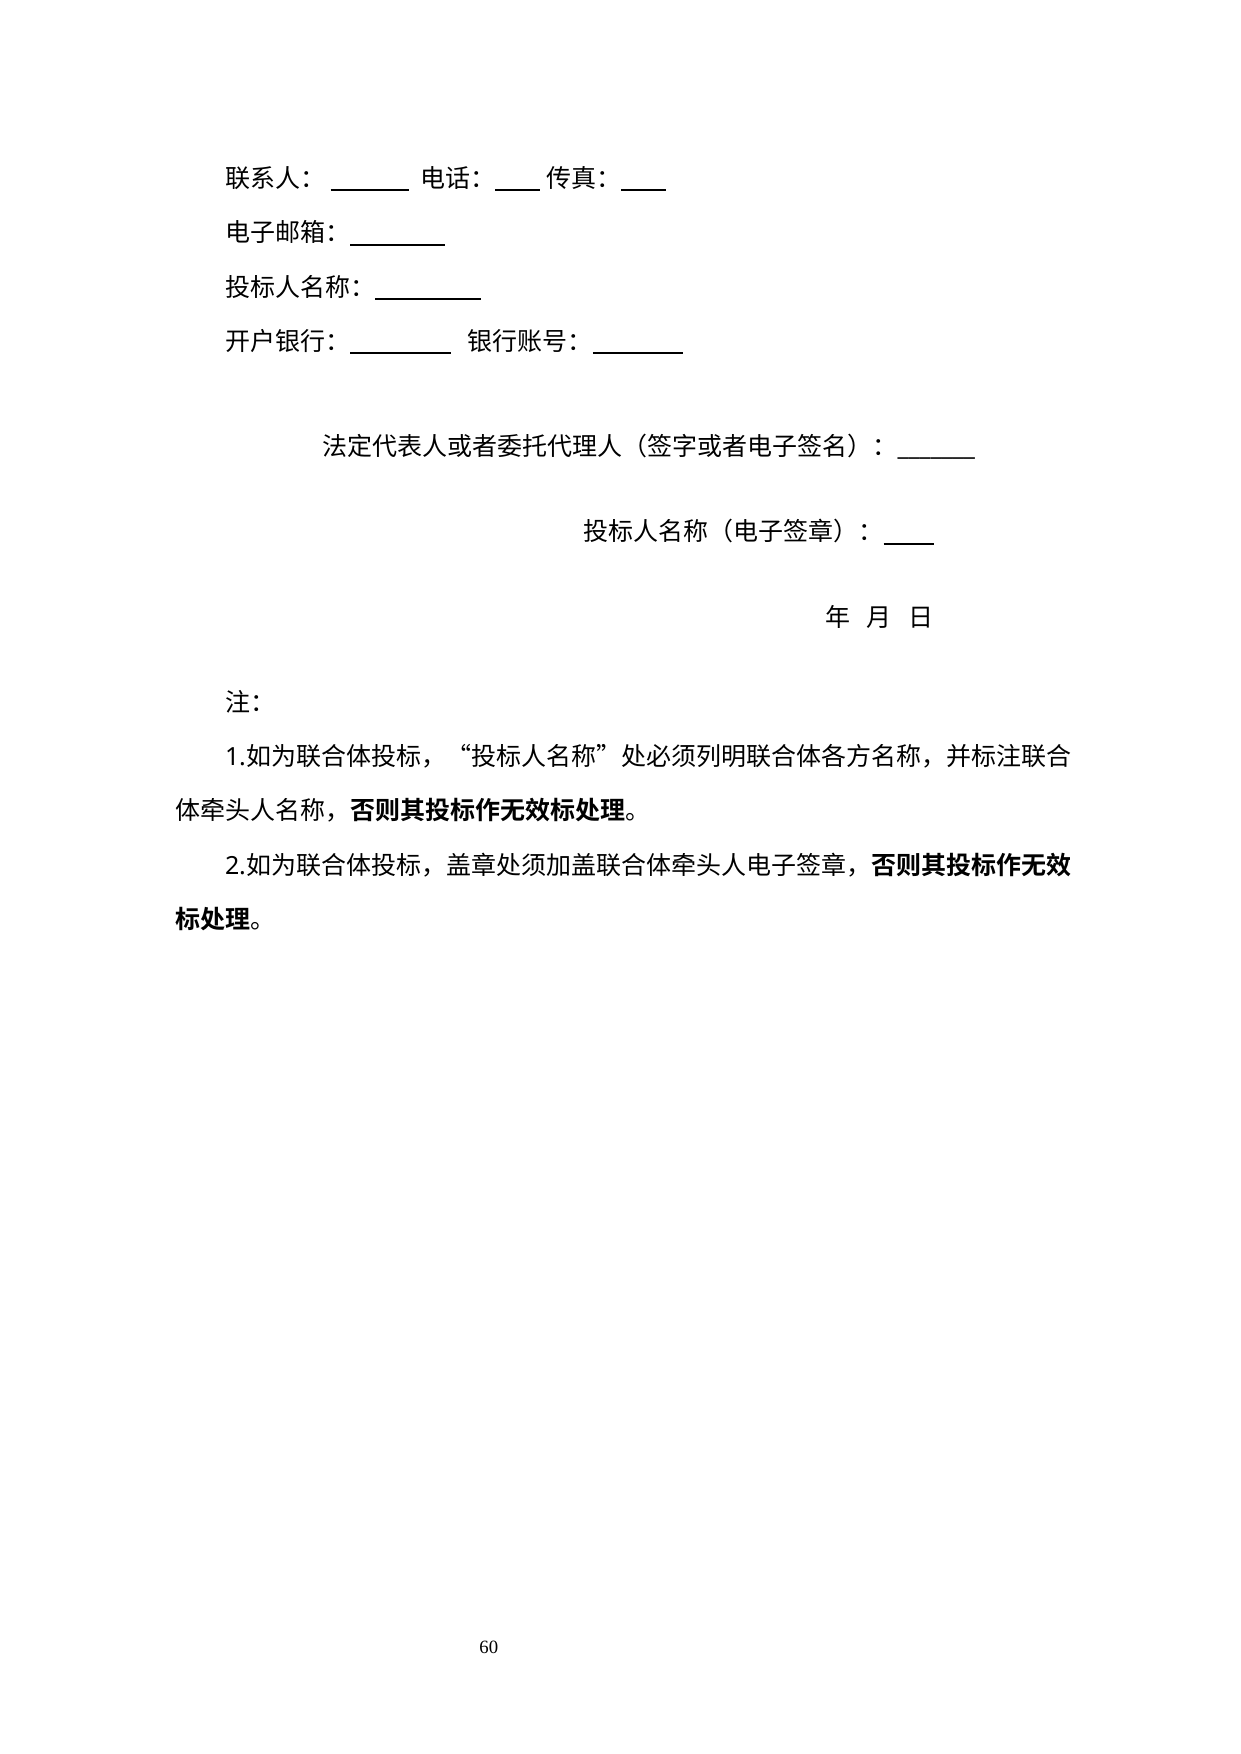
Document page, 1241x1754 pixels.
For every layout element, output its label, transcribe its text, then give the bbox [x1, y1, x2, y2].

text 1.如为联合体投标，“投标人名称”处必须列明联合体各方名称，并标注联合体牵头人名称，否则其投标作无效标处理。 [175, 736, 1084, 827]
text 2.如为联合体投标，盖章处须加盖联合体牵头人电子签章，否则其投标作无效标处理。 [175, 845, 1084, 936]
text 年 月 日 [175, 597, 1084, 633]
text 投标人名称： [175, 267, 1084, 303]
text 联系人： 电话： 传真： [175, 158, 1084, 194]
text 注： [175, 682, 1084, 718]
text 法定代表人或者委托代理人（签字或者电子签名）：_______ [175, 427, 1084, 463]
text 电子邮箱： [175, 213, 1084, 249]
text 开户银行： 银行账号： [175, 321, 1084, 358]
text 投标人名称（电子签章）： [175, 512, 1084, 548]
